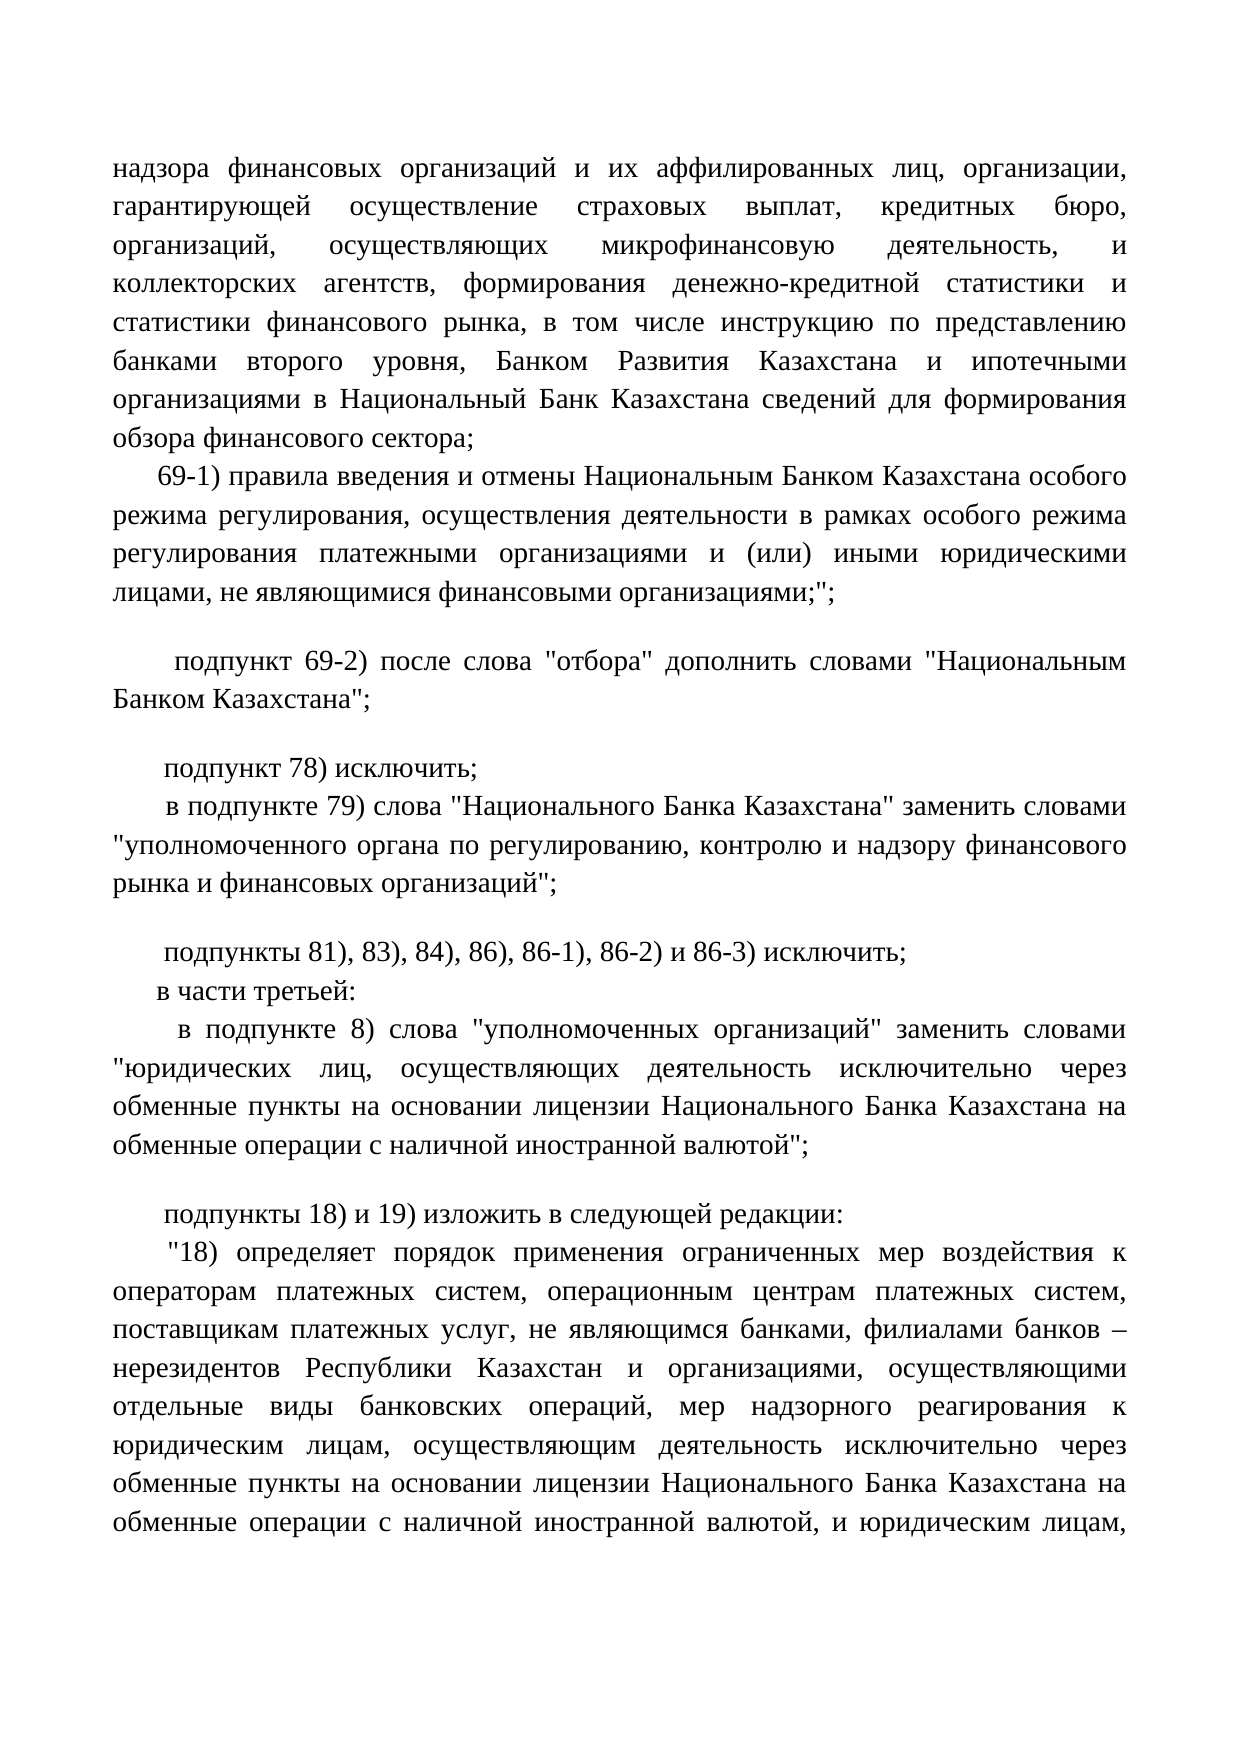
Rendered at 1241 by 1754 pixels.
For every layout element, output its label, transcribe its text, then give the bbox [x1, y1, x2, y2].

text в части третьей: [112, 973, 1128, 1006]
text в подпункте 8) слова "уполномоченных организаций" заменить словами "юридических лиц, осуществляющих деятельность исключительно через обменные пункты на основании лицензии Национального Банка Казахстана на обменные операции с наличной иностранной валютой"; [112, 1011, 1128, 1161]
text подпункты 18) и 19) изложить в следующей редакции: [112, 1196, 1128, 1229]
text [112, 1234, 1128, 1538]
text 69-1) правила введения и отмены Национальным Банком Казахстана особого режима регулирования, осуществления деятельности в рамках особого режима регулирования платежными организациями и (или) иными юридическими лицами, не являющимися финансовыми организациями;"; [112, 458, 1128, 607]
text подпункт 69-2) после слова "отбора" дополнить словами "Национальным Банком Казахстана"; [112, 643, 1128, 715]
text подпункт 78) исключить; [112, 750, 1128, 783]
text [112, 150, 1128, 453]
text в подпункте 79) слова "Национального Банка Казахстана" заменить словами "уполномоченного органа по регулированию, контролю и надзору финансового рынка и финансовых организаций"; [112, 788, 1128, 899]
text подпункты 81), 83), 84), 86), 86-1), 86-2) и 86-3) исключить; [112, 934, 1128, 968]
